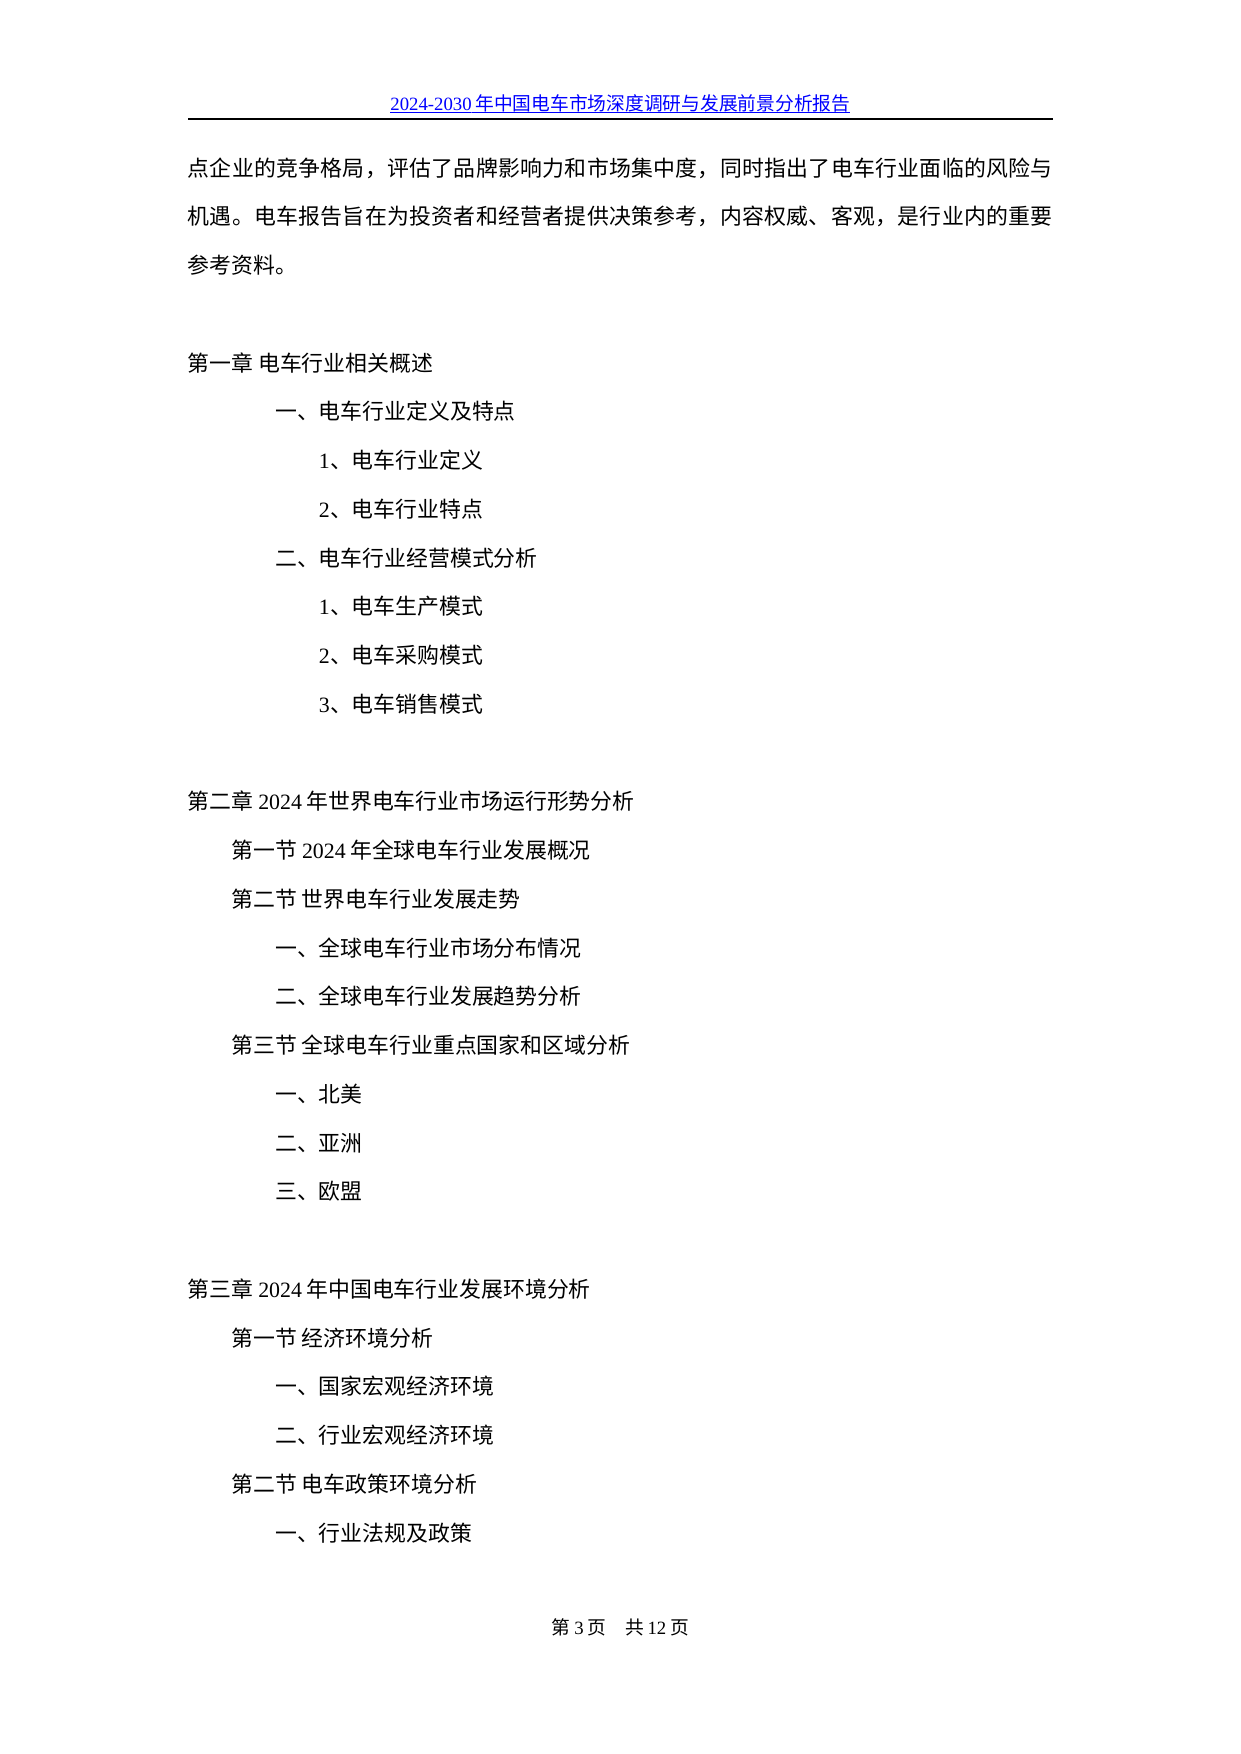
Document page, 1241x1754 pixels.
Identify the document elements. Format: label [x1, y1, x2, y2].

text [187, 150, 1053, 1548]
